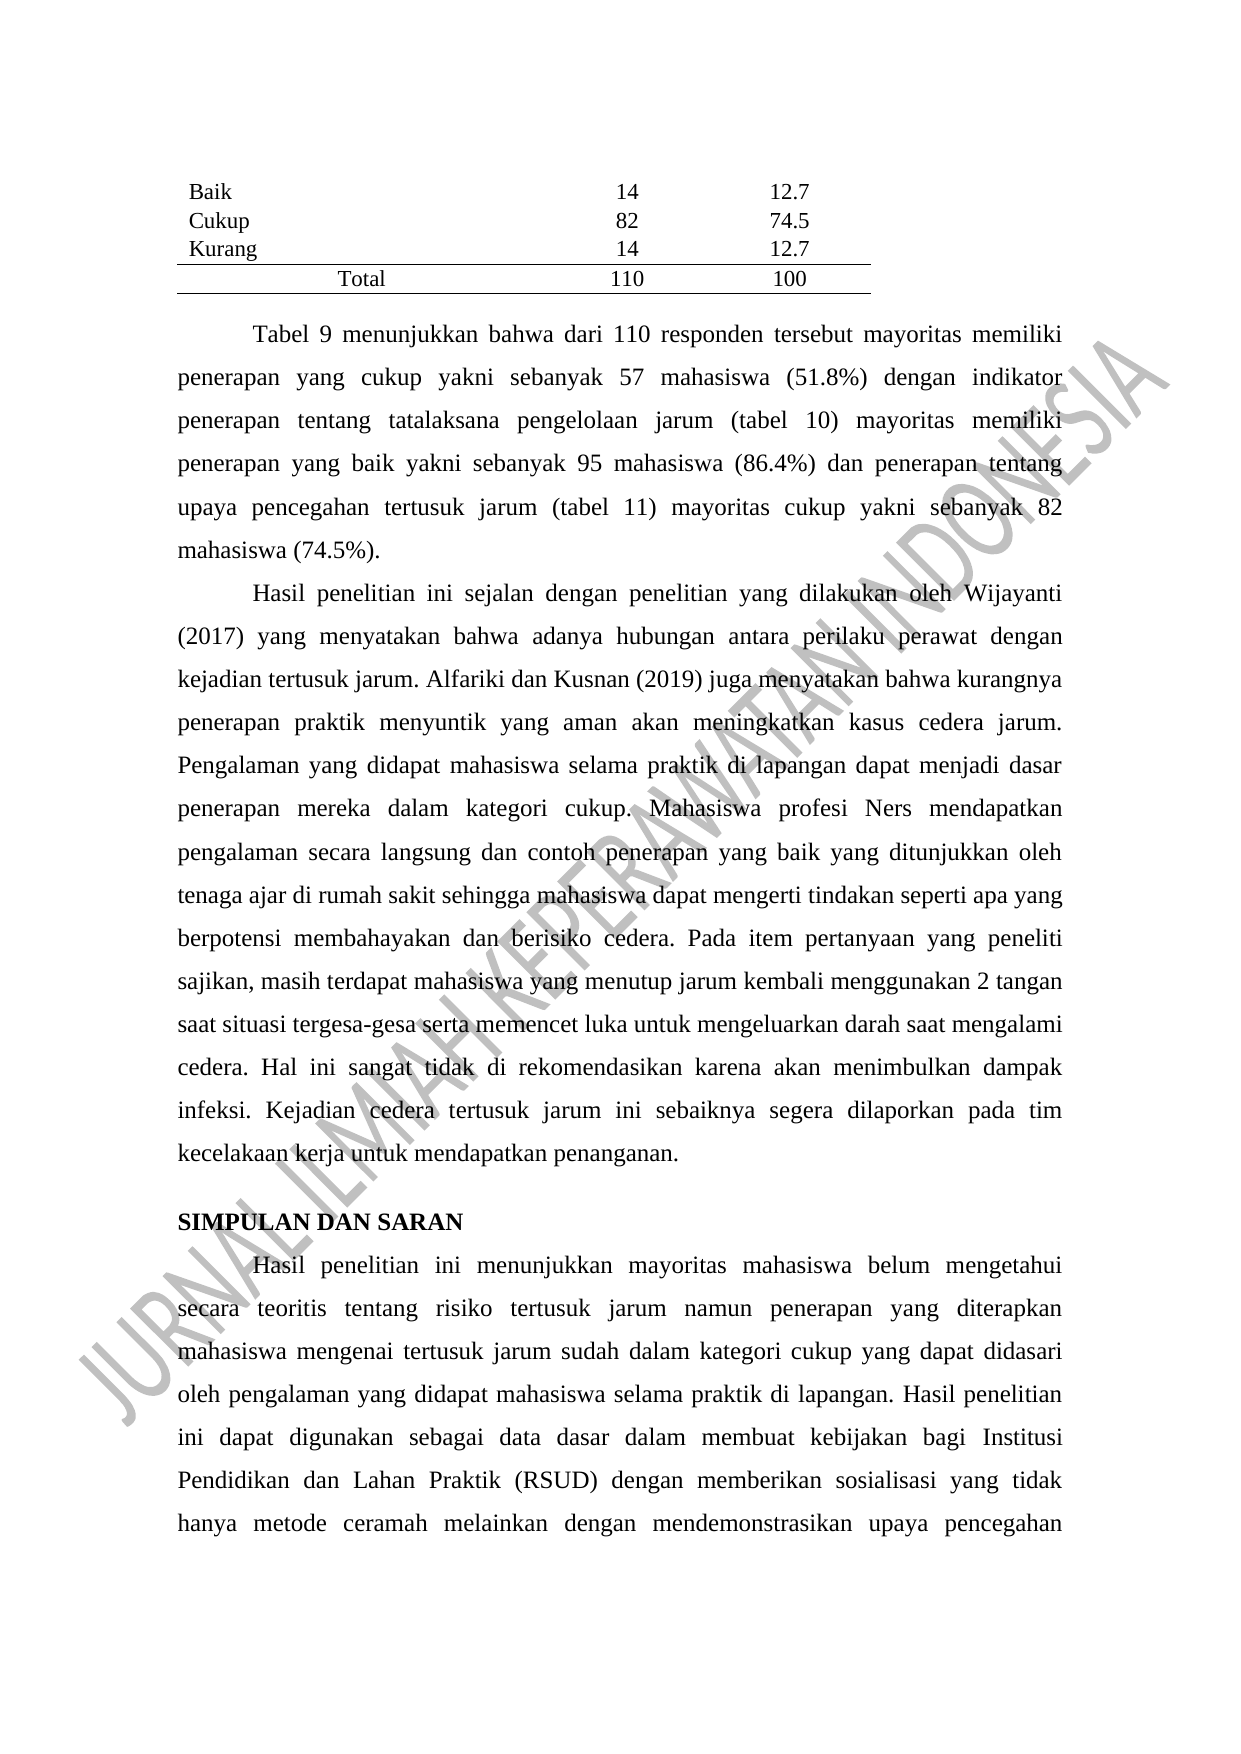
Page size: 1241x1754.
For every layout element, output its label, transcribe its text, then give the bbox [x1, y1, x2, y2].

text Hasil penelitian ini sejalan dengan penelitian yang dilakukan oleh Wijayanti (2017) yang menyatakan bahwa adanya hubungan antara perilaku perawat dengan kejadian tertusuk jarum. Alfariki dan Kusnan (2019) juga menyatakan bahwa kurangnya penerapan praktik menyuntik yang aman akan meningkatkan kasus cedera jarum. Pengalaman yang didapat mahasiswa selama praktik di lapangan dapat menjadi dasar penerapan mereka dalam kategori cukup. Mahasiswa profesi Ners mendapatkan pengalaman secara langsung dan contoh penerapan yang baik yang ditunjukkan oleh tenaga ajar di rumah sakit sehingga mahasiswa dapat mengerti tindakan seperti apa yang berpotensi membahayakan dan berisiko cedera. Pada item pertanyaan yang peneliti sajikan, masih terdapat mahasiswa yang menutup jarum kembali menggunakan 2 tangan saat situasi tergesa-gesa serta memencet luka untuk mengeluarkan darah saat mengalami cedera. Hal ini sangat tidak di rekomendasikan karena akan menimbulkan dampak infeksi. Kejadian cedera tertusuk jarum ini sebaiknya segera dilaporkan pada tim kecelakaan kerja untuk mendapatkan penanganan. [177, 578, 1063, 1167]
table_cell 110 [546, 265, 708, 293]
table_cell Kurang [177, 235, 546, 263]
table_cell 82 [546, 207, 708, 235]
table_cell 100 [708, 265, 871, 293]
table_cell 14 [546, 177, 708, 207]
text Tabel 9 menunjukkan bahwa dari 110 responden tersebut mayoritas memiliki penerapan yang cukup yakni sebanyak 57 mahasiswa (51.8%) dengan indikator penerapan tentang tatalaksana pengelolaan jarum (tabel 10) mayoritas memiliki penerapan yang baik yakni sebanyak 95 mahasiswa (86.4%) dan penerapan tentang upaya pencegahan tertusuk jarum (tabel 11) mayoritas cukup yakni sebanyak 82 mahasiswa (74.5%). [177, 319, 1063, 563]
table_cell Baik [177, 177, 546, 207]
table_cell 12.7 [708, 177, 871, 207]
table_cell 74.5 [708, 207, 871, 235]
table_cell Cukup [177, 207, 546, 235]
text SIMPULAN DAN SARAN [177, 1207, 1063, 1235]
table_cell 14 [546, 235, 708, 263]
table_cell 12.7 [708, 235, 871, 263]
table_cell Total [177, 265, 546, 293]
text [177, 1250, 1063, 1537]
